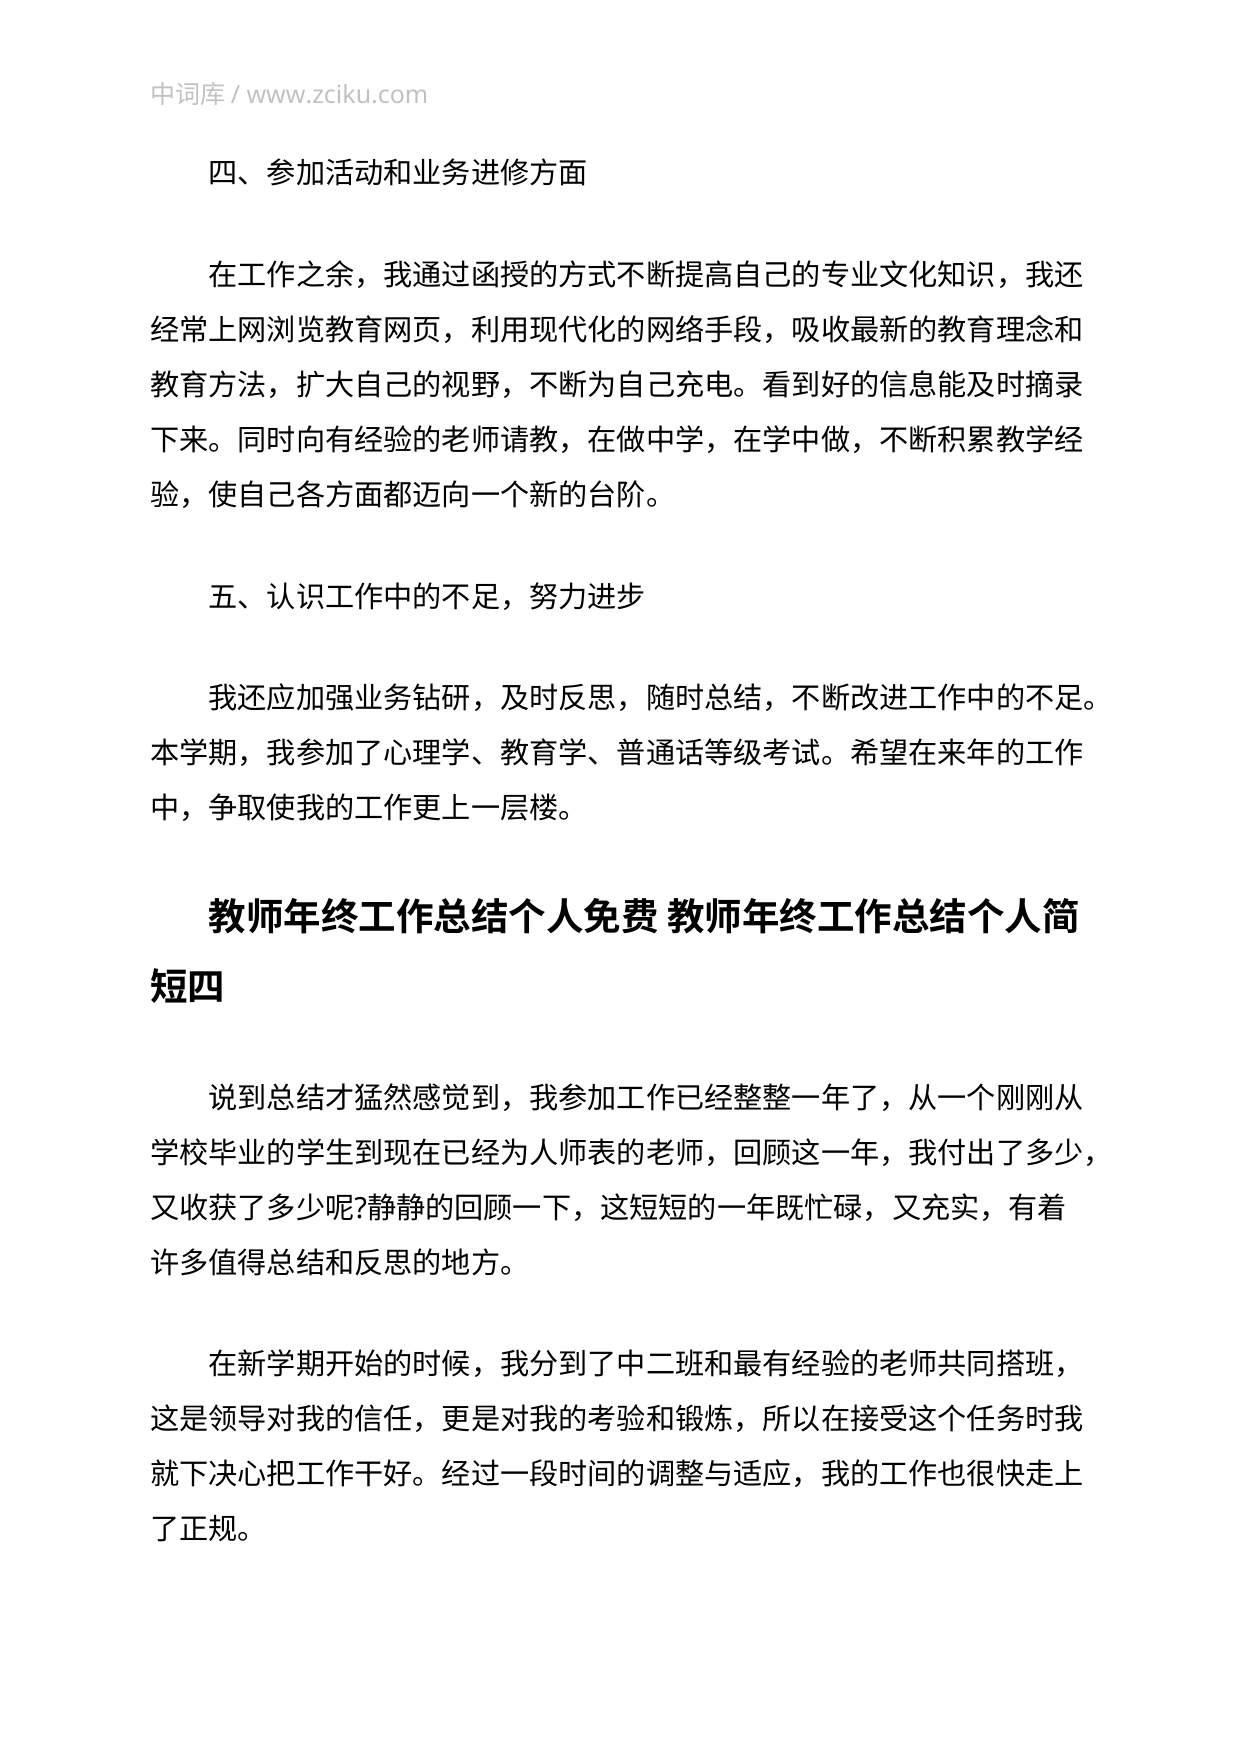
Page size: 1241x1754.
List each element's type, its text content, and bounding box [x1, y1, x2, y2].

text 五、认识工作中的不足，努力进步 [150, 573, 1090, 615]
text 在新学期开始的时候，我分到了中二班和最有经验的老师共同搭班，这是领导对我的信任，更是对我的考验和锻炼，所以在接受这个任务时我就下决心把工作干好。经过一段时间的调整与适应，我的工作也很快走上了正规。 [150, 1341, 1090, 1548]
text 四、参加活动和业务进修方面 [150, 150, 1090, 192]
text 在工作之余，我通过函授的方式不断提高自己的专业文化知识，我还经常上网浏览教育网页，利用现代化的网络手段，吸收最新的教育理念和教育方法，扩大自己的视野，不断为自己充电。看到好的信息能及时摘录下来。同时向有经验的老师请教，在做中学，在学中做，不断积累教学经验，使自己各方面都迈向一个新的台阶。 [150, 252, 1090, 514]
text 教师年终工作总结个人免费 教师年终工作总结个人简短四 [150, 886, 1090, 1011]
text 我还应加强业务钻研，及时反思，随时总结，不断改进工作中的不足。本学期，我参加了心理学、教育学、普通话等级考试。希望在来年的工作中，争取使我的工作更上一层楼。 [150, 675, 1090, 827]
text 说到总结才猛然感觉到，我参加工作已经整整一年了，从一个刚刚从学校毕业的学生到现在已经为人师表的老师，回顾这一年，我付出了多少，又收获了多少呢?静静的回顾一下，这短短的一年既忙碌，又充实，有着许多值得总结和反思的地方。 [150, 1074, 1090, 1281]
